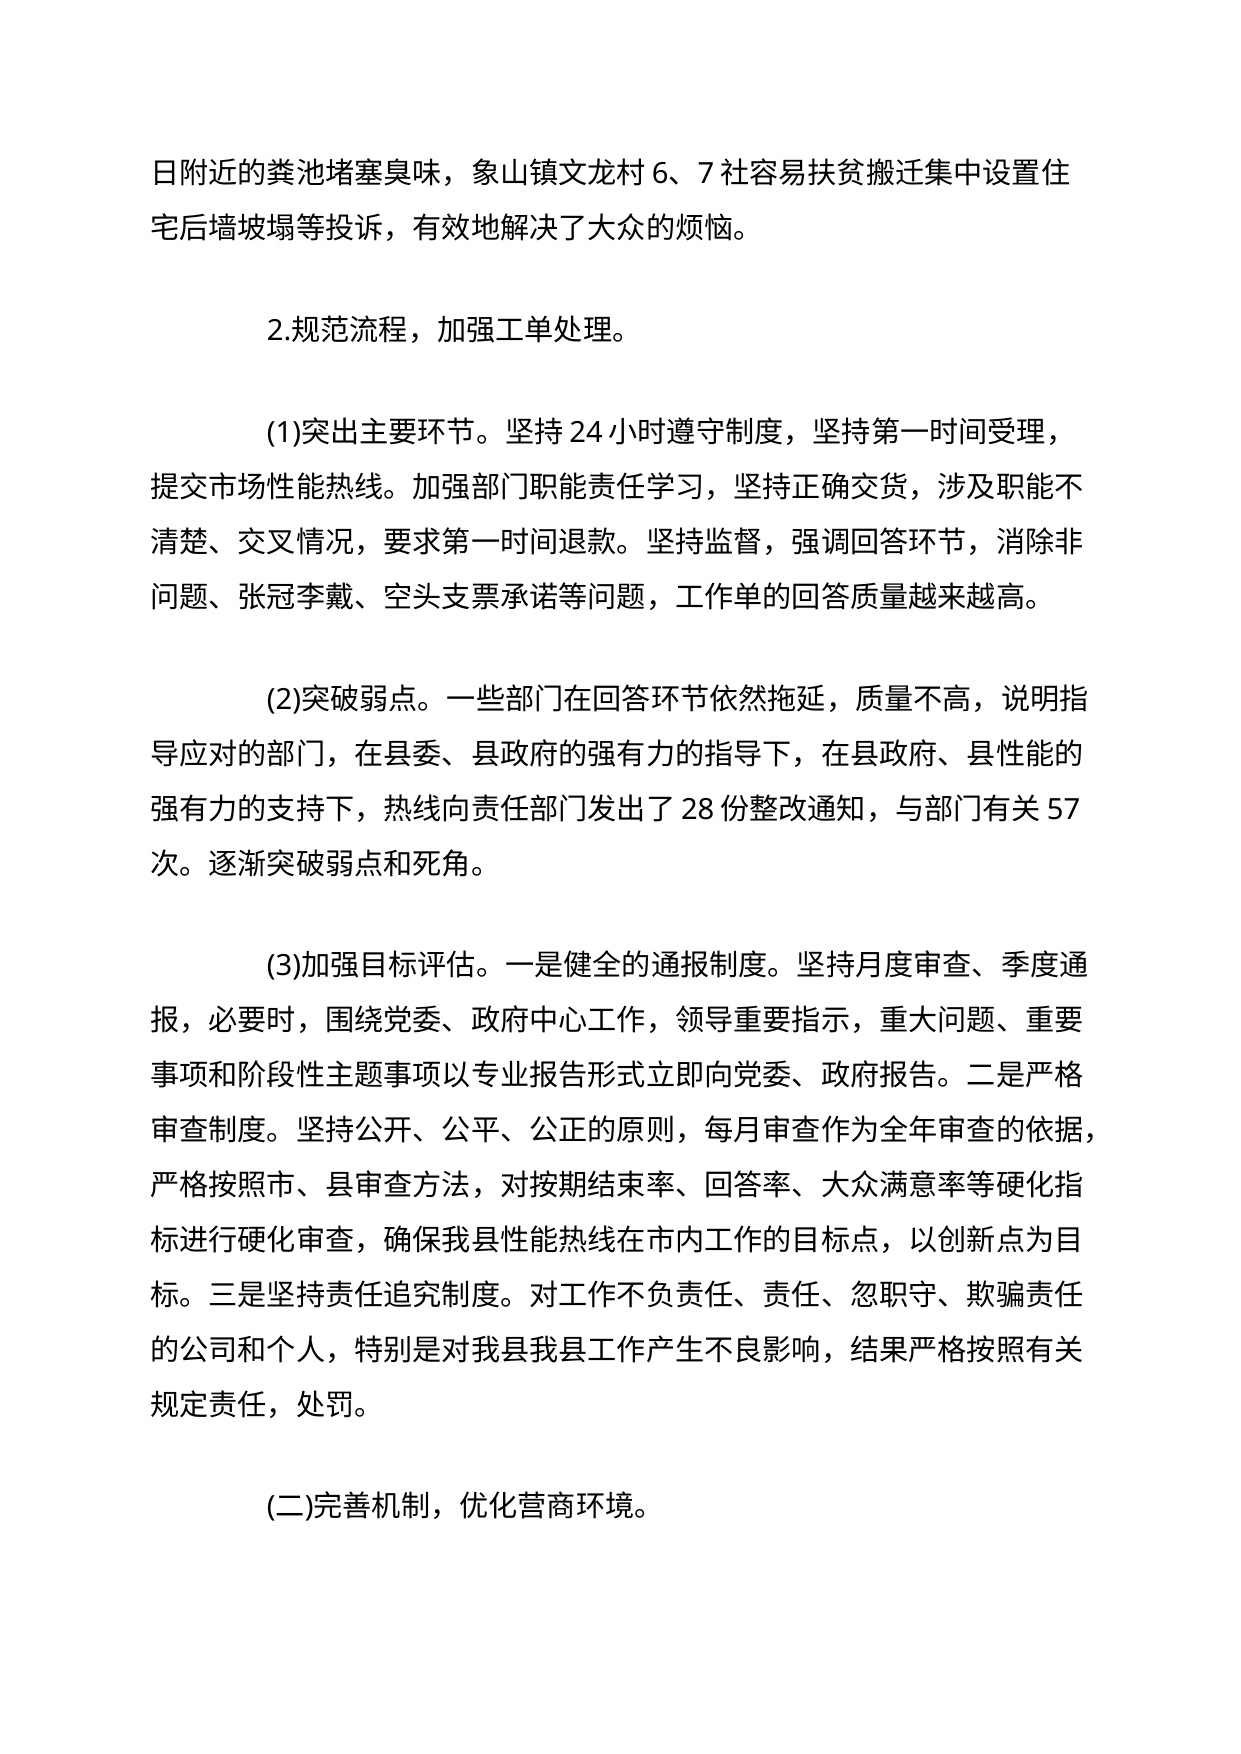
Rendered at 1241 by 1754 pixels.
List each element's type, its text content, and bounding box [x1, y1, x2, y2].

text 2.规范流程，加强工单处理。 [150, 307, 1090, 349]
text (二)完善机制，优化营商环境。 [150, 1483, 1090, 1525]
text (2)突破弱点。一些部门在回答环节依然拖延，质量不高，说明指导应对的部门，在县委、县政府的强有力的指导下，在县政府、县性能的强有力的支持下，热线向责任部门发出了28份整改通知，与部门有关57次。逐渐突破弱点和死角。 [150, 675, 1090, 882]
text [150, 150, 1090, 247]
text (3)加强目标评估。一是健全的通报制度。坚持月度审查、季度通报，必要时，围绕党委、政府中心工作，领导重要指示，重大问题、重要事项和阶段性主题事项以专业报告形式立即向党委、政府报告。二是严格审查制度。坚持公开、公平、公正的原则，每月审查作为全年审查的依据，严格按照市、县审查方法，对按期结束率、回答率、大众满意率等硬化指标进行硬化审查，确保我县性能热线在市内工作的目标点，以创新点为目标。三是坚持责任追究制度。对工作不负责任、责任、忽职守、欺骗责任的公司和个人，特别是对我县我县工作产生不良影响，结果严格按照有关规定责任，处罚。 [150, 942, 1090, 1423]
text (1)突出主要环节。坚持24小时遵守制度，坚持第一时间受理，提交市场性能热线。加强部门职能责任学习，坚持正确交货，涉及职能不清楚、交叉情况，要求第一时间退款。坚持监督，强调回答环节，消除非问题、张冠李戴、空头支票承诺等问题，工作单的回答质量越来越高。 [150, 409, 1090, 616]
